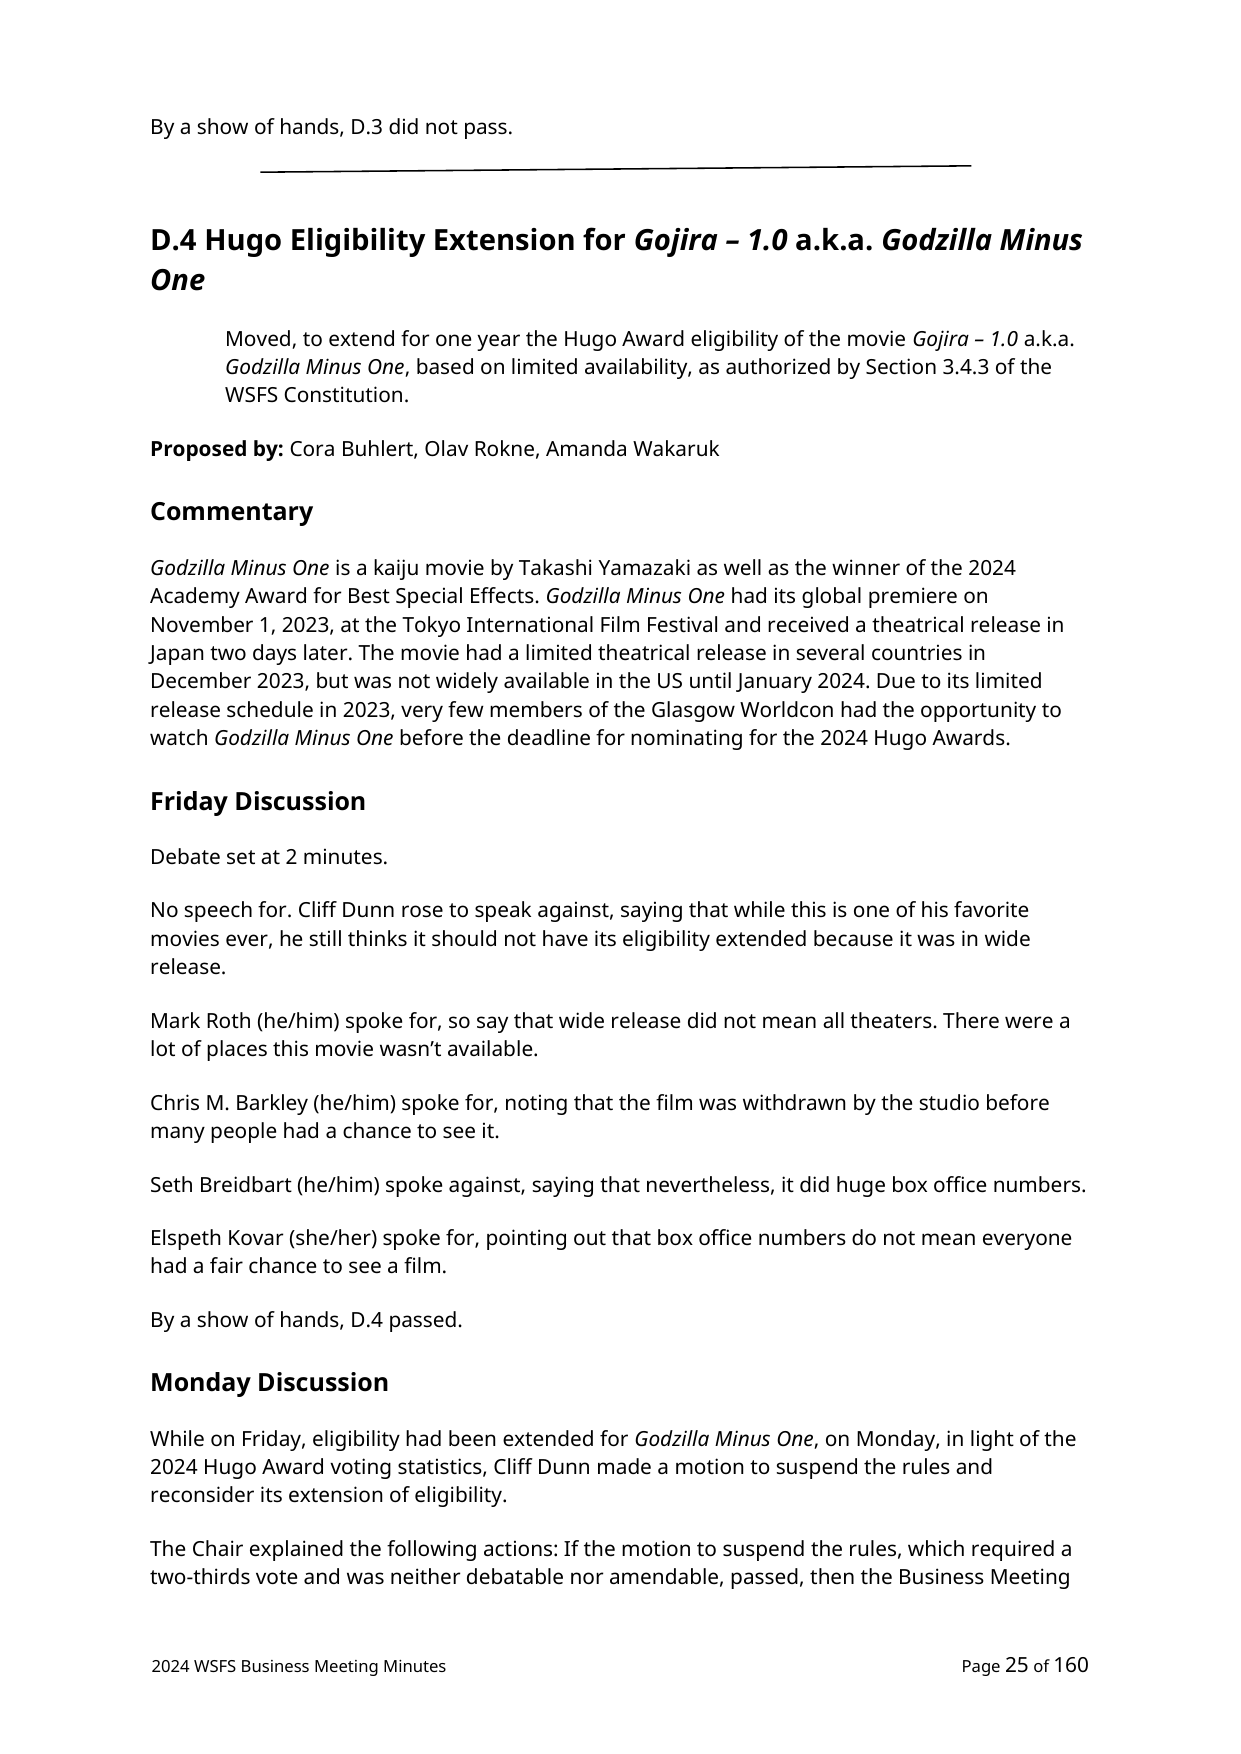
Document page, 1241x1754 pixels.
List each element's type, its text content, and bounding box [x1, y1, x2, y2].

text Mark Roth (he/him) spoke for, so say that wide release did not mean all theaters. There were a lot of places this movie wasn’t available. [150, 1006, 1090, 1063]
text Chris M. Barkley (he/him) spoke for, noting that the film was withdrawn by the studio before many people had a chance to see it. [150, 1088, 1090, 1145]
subtitle Friday Discussion [150, 783, 1090, 817]
text Proposed by: Cora Buhlert, Olav Rokne, Amanda Wakaruk [150, 434, 1090, 462]
text Debate set at 2 minutes. [150, 842, 1090, 871]
text By a show of hands, D.3 did not pass. [150, 112, 1090, 141]
subtitle Commentary [150, 494, 1090, 528]
text Godzilla Minus One is a kaiju movie by Takashi Yamazaki as well as the winner of the 2024 Academy Award for Best Special Effects. Godzilla Minus One had its global premiere on November 1, 2023, at the Tokyo International Film Festival and received a theatrical release in Japan two days later. The movie had a limited theatrical release in several countries in December 2023, but was not widely available in the US until January 2024. Due to its limited release schedule in 2023, very few members of the Glasgow Worldcon had the opportunity to watch Godzilla Minus One before the deadline for nominating for the 2024 Hugo Awards. [150, 553, 1090, 752]
text While on Friday, eligibility had been extended for Godzilla Minus One, on Monday, in light of the 2024 Hugo Award voting statistics, Cliff Dunn made a motion to suspend the rules and reconsider its extension of eligibility. [150, 1424, 1090, 1509]
subtitle D.4 Hugo Eligibility Extension for Gojira – 1.0 a.k.a. Godzilla Minus One [150, 219, 1090, 299]
subtitle Monday Discussion [150, 1365, 1090, 1399]
text Moved, to extend for one year the Hugo Award eligibility of the movie Gojira – 1.0 a.k.a. Godzilla Minus One, based on limited availability, as authorized by Section 3.4.3 of the WSFS Constitution. [225, 324, 1090, 409]
text By a show of hands, D.4 passed. [150, 1305, 1090, 1333]
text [150, 1534, 1090, 1591]
text Elspeth Kovar (she/her) spoke for, pointing out that box office numbers do not mean everyone had a fair chance to see a film. [150, 1223, 1090, 1280]
text Seth Breidbart (he/him) spoke against, saying that nevertheless, it did huge box office numbers. [150, 1170, 1090, 1198]
text No speech for. Cliff Dunn rose to speak against, saying that while this is one of his favorite movies ever, he still thinks it should not have its eligibility extended because it was in wide release. [150, 896, 1090, 981]
